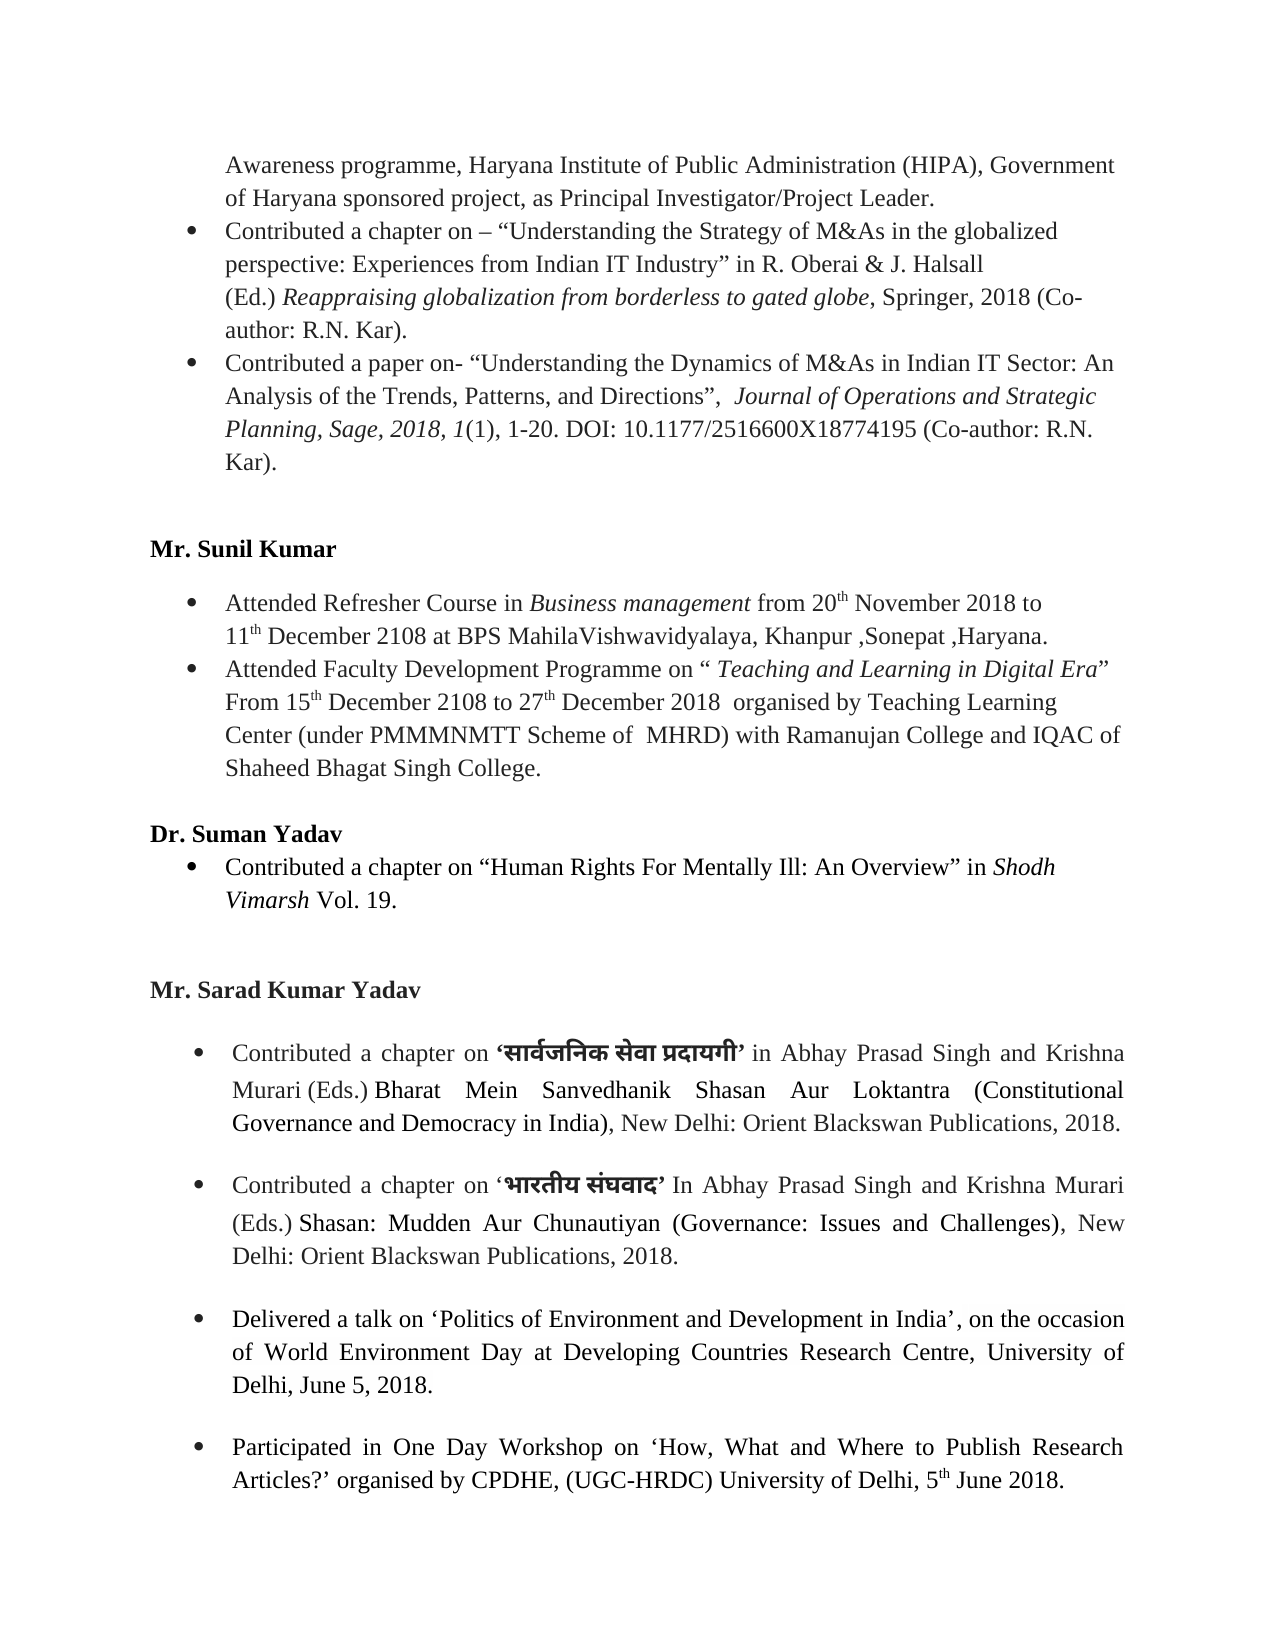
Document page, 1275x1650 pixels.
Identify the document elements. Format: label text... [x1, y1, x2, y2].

list Mr. Sarad Kumar Yadav [150, 975, 1125, 1004]
list Contributed a chapter on ‘सार्वजनिक सेवा प्रदायगी’ in Abhay Prasad Singh and Krishna Murari (Eds.) Bharat Mein Sanvedhanik Shasan Aur Loktantra (Constitutional Governance and Democracy in India), New Delhi: Orient Blackswan Publications, 2018. [194, 1038, 1125, 1137]
list Attended Faculty Development Programme on “ Teaching and Learning in Digital Era” From 15th December 2108 to 27th December 2018 organised by Teaching Learning Center (under PMMMNMTT Scheme of MHRD) with Ramanujan College and IQAC of Shaheed Bhagat Singh College. [187, 654, 1125, 782]
list Contributed a paper on- “Understanding the Dynamics of M&As in Indian IT Sector: An Analysis of the Trends, Patterns, and Directions”, Journal of Operations and Strategic Planning, Sage, 2018, 1(1), 1-20. DOI: 10.1177/2516600X18774195 (Co-author: R.N. Kar). [187, 348, 1125, 476]
text Dr. Suman Yadav [150, 819, 1125, 848]
list Participated in One Day Workshop on ‘How, What and Where to Publish Research Articles?’ organised by CPDHE, (UGC-HRDC) University of Delhi, 5th June 2018. [194, 1432, 1125, 1494]
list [187, 150, 1125, 212]
list Contributed a chapter on “Human Rights For Mentally Ill: An Overview” in Shodh Vimarsh Vol. 19. [187, 852, 1125, 914]
list Contributed a chapter on ‘भारतीय संघवाद’ In Abhay Prasad Singh and Krishna Murari (Eds.) Shasan: Mudden Aur Chunautiyan (Governance: Issues and Challenges), New Delhi: Orient Blackswan Publications, 2018. [194, 1171, 1125, 1270]
list Attended Refresher Course in Business management from 20th November 2018 to 11th December 2108 at BPS MahilaVishwavidyalaya, Khanpur ,Sonepat ,Haryana. [187, 588, 1125, 650]
list Delivered a talk on ‘Politics of Environment and Development in India’, on the occasion of World Environment Day at Developing Countries Research Centre, University of Delhi, June 5, 2018. [194, 1304, 1125, 1398]
list Contributed a chapter on – “Understanding the Strategy of M&As in the globalized perspective: Experiences from Indian IT Industry” in R. Oberai & J. Halsall (Ed.) Reappraising globalization from borderless to gated globe, Springer, 2018 (Co-author: R.N. Kar). [187, 216, 1125, 344]
text Mr. Sunil Kumar [150, 534, 1125, 563]
